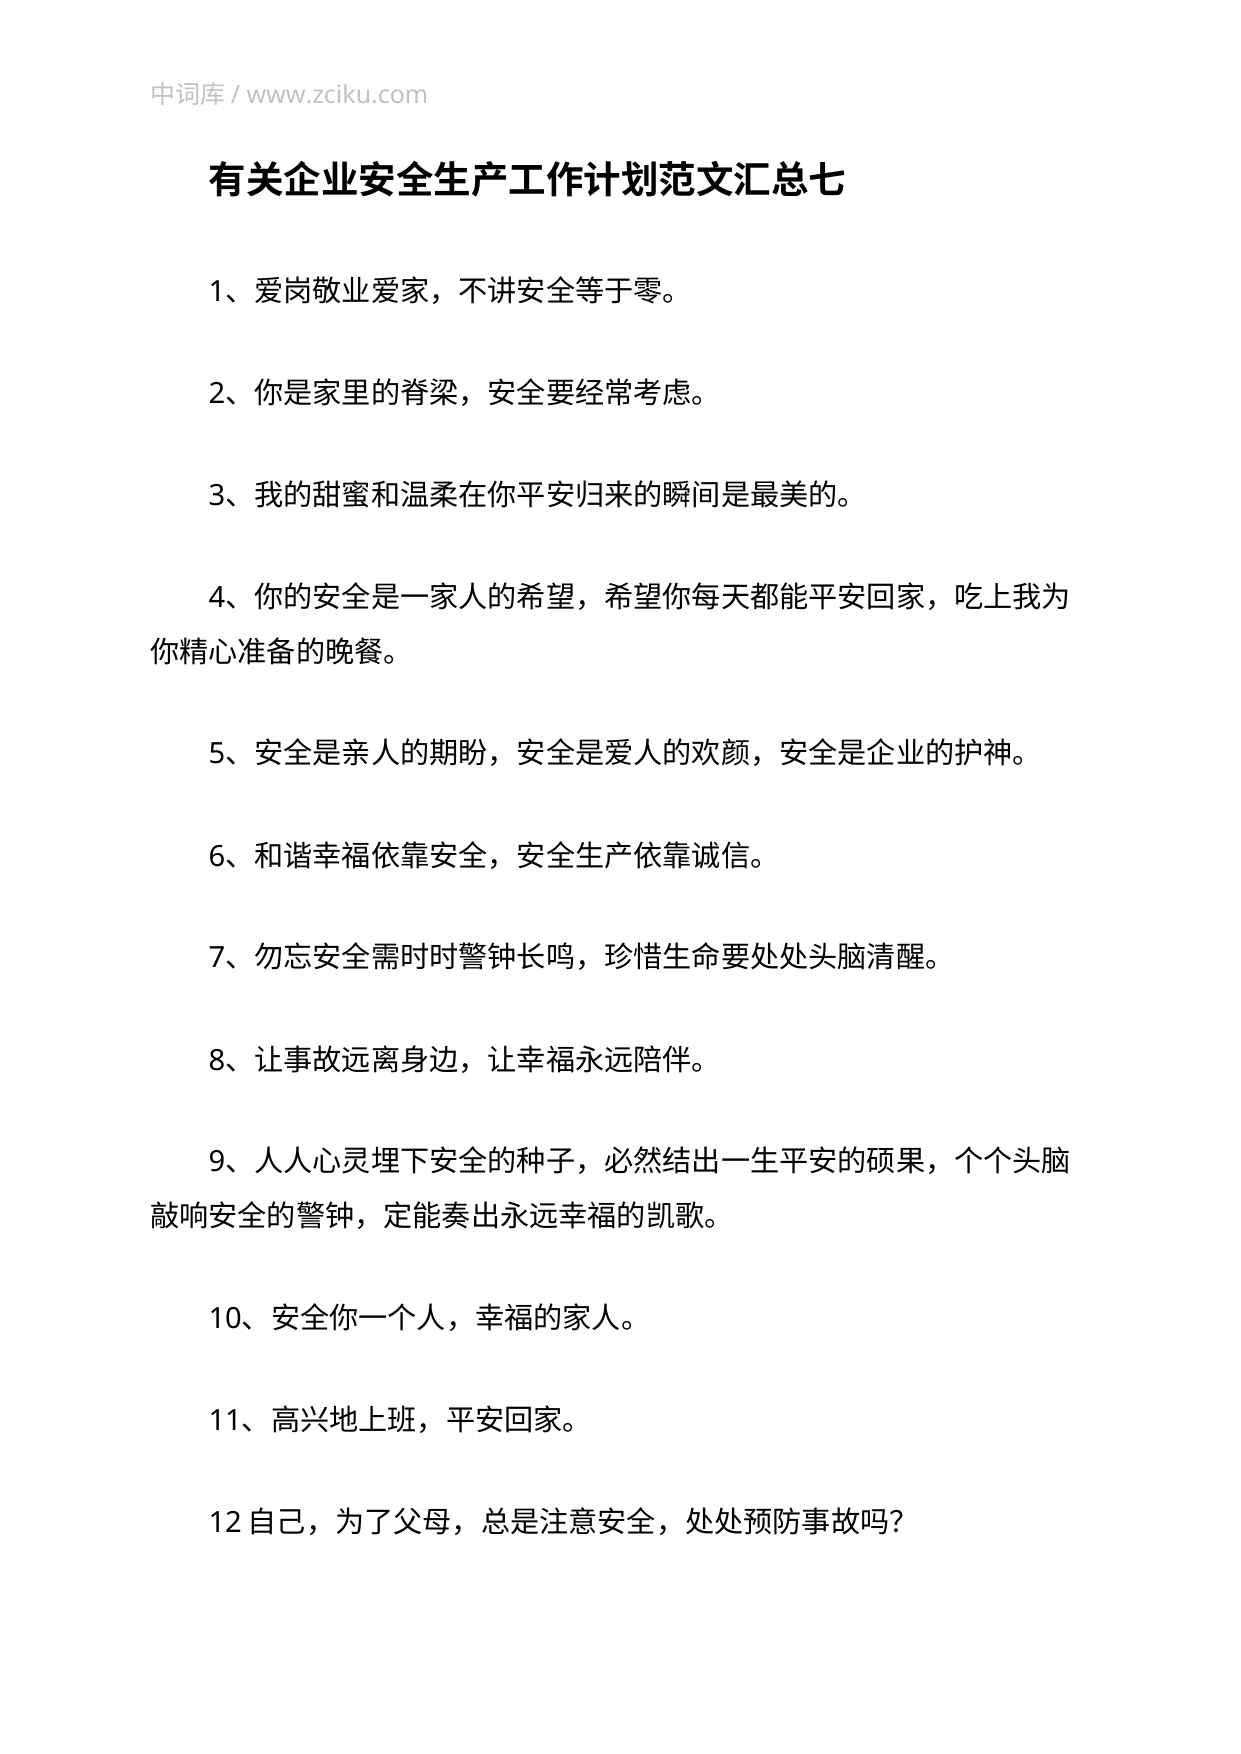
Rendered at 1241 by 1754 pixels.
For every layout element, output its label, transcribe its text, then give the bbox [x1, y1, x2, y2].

text 1、爱岗敬业爱家，不讲安全等于零。 [150, 267, 1090, 310]
text 10、安全你一个人，幸福的家人。 [150, 1295, 1090, 1337]
text 7、勿忘安全需时时警钟长鸣，珍惜生命要处处头脑清醒。 [150, 934, 1090, 976]
text 9、人人心灵埋下安全的种子，必然结出一生平安的硕果，个个头脑敲响安全的警钟，定能奏出永远幸福的凯歌。 [150, 1138, 1090, 1235]
text 12自己，为了父母，总是注意安全，处处预防事故吗？ [150, 1499, 1090, 1541]
text 8、让事故远离身边，让幸福永远陪伴。 [150, 1036, 1090, 1078]
text 有关企业安全生产工作计划范文汇总七 [150, 150, 1090, 204]
text 2、你是家里的脊梁，安全要经常考虑。 [150, 369, 1090, 412]
text 6、和谐幸福依靠安全，安全生产依靠诚信。 [150, 832, 1090, 874]
text 4、你的安全是一家人的希望，希望你每天都能平安回家，吃上我为你精心准备的晚餐。 [150, 573, 1090, 671]
text 11、高兴地上班，平安回家。 [150, 1397, 1090, 1439]
text 5、安全是亲人的期盼，安全是爱人的欢颜，安全是企业的护神。 [150, 730, 1090, 772]
text 3、我的甜蜜和温柔在你平安归来的瞬间是最美的。 [150, 471, 1090, 514]
